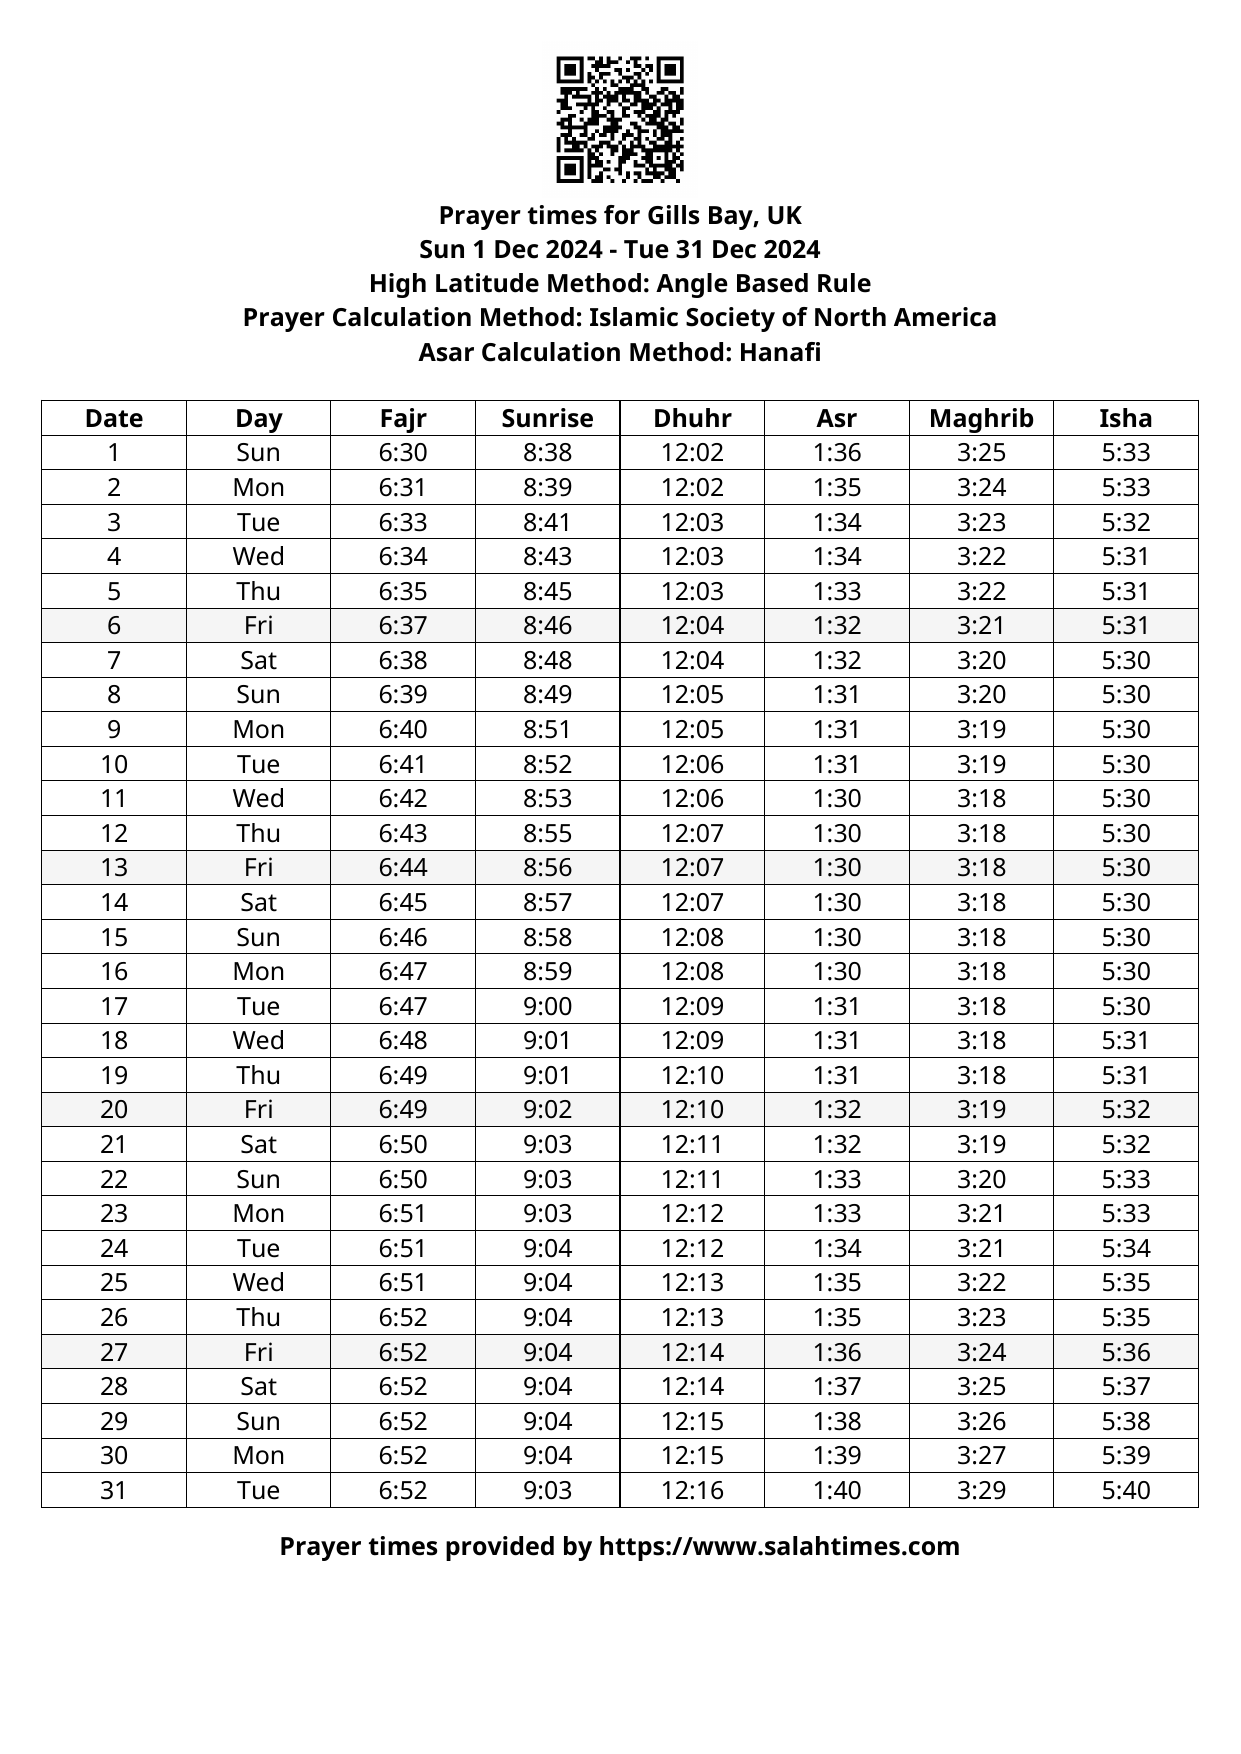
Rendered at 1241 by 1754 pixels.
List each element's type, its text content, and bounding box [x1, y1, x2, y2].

table_cell 6:49 [331, 1058, 475, 1092]
table_cell 17 [42, 989, 186, 1022]
table_cell 6:52 [331, 1404, 475, 1437]
table_cell 12:15 [621, 1404, 764, 1437]
table_cell 12:12 [621, 1231, 764, 1264]
table_cell 1:31 [765, 678, 909, 711]
table_cell 1:30 [765, 851, 909, 884]
table_cell 8:48 [476, 643, 619, 677]
table_cell 12:03 [621, 505, 764, 538]
table_cell 12:03 [621, 574, 764, 607]
table_cell 3:20 [910, 1162, 1053, 1195]
table_cell Wed [187, 781, 330, 815]
table_cell 5:31 [1054, 1024, 1198, 1057]
table_cell Mon [187, 712, 330, 746]
table_cell Tue [187, 989, 330, 1022]
table_cell 9:01 [476, 1058, 619, 1092]
table_cell 12:06 [621, 747, 764, 780]
table_cell 8:56 [476, 851, 619, 884]
table_cell 19 [42, 1058, 186, 1092]
text Sun 1 Dec 2024 - Tue 31 Dec 2024 [42, 232, 1198, 266]
table_cell Sun [187, 678, 330, 711]
table_cell 3:23 [910, 1300, 1053, 1334]
table_cell 1:34 [765, 505, 909, 538]
table_cell Fri [187, 1335, 330, 1368]
table_cell 8:55 [476, 816, 619, 849]
table_cell 6:42 [331, 781, 475, 815]
table_cell 12 [42, 816, 186, 849]
table_cell 8:51 [476, 712, 619, 746]
table_cell 6:46 [331, 920, 475, 953]
table_cell 3:22 [910, 1266, 1053, 1299]
table_header Maghrib [910, 401, 1053, 434]
table_cell 6:51 [331, 1196, 475, 1230]
table_cell 6:45 [331, 885, 475, 919]
table_cell 5:30 [1054, 816, 1198, 849]
table_cell Fri [187, 851, 330, 884]
table_cell 3:19 [910, 1093, 1053, 1126]
table_cell 3:21 [910, 1196, 1053, 1230]
table_cell 2 [42, 470, 186, 504]
table_cell 5:30 [1054, 712, 1198, 746]
table_cell Thu [187, 574, 330, 607]
table_cell 31 [42, 1473, 186, 1507]
table_cell 3:21 [910, 609, 1053, 642]
table_cell 12:11 [621, 1162, 764, 1195]
table_cell 4 [42, 539, 186, 573]
table_cell 1:36 [765, 436, 909, 469]
table_cell 13 [42, 851, 186, 884]
table_cell 12:03 [621, 539, 764, 573]
text Prayer times for Gills Bay, UK [42, 198, 1198, 232]
table_cell 5:33 [1054, 436, 1198, 469]
table_cell 1:30 [765, 781, 909, 815]
table_cell 9:02 [476, 1093, 619, 1126]
table_cell 8:45 [476, 574, 619, 607]
table_cell 1 [42, 436, 186, 469]
table_cell 5:31 [1054, 609, 1198, 642]
table_cell 1:39 [765, 1439, 909, 1472]
table_cell 3:20 [910, 678, 1053, 711]
table_cell 1:30 [765, 816, 909, 849]
table_cell 12:02 [621, 470, 764, 504]
table_cell 9:01 [476, 1024, 619, 1057]
table_cell 5:30 [1054, 885, 1198, 919]
table_cell 6:31 [331, 470, 475, 504]
table_cell 20 [42, 1093, 186, 1126]
table_cell 24 [42, 1231, 186, 1264]
table_cell 1:30 [765, 885, 909, 919]
table_cell 5:32 [1054, 505, 1198, 538]
table_cell 6:37 [331, 609, 475, 642]
table_cell 3:25 [910, 436, 1053, 469]
table_cell 5:40 [1054, 1473, 1198, 1507]
table_cell 26 [42, 1300, 186, 1334]
table_cell Thu [187, 816, 330, 849]
table_cell 1:32 [765, 609, 909, 642]
table_cell 14 [42, 885, 186, 919]
table_cell 1:34 [765, 539, 909, 573]
table_cell 3 [42, 505, 186, 538]
table_cell 12:05 [621, 678, 764, 711]
table_cell 1:40 [765, 1473, 909, 1507]
table_cell 6:39 [331, 678, 475, 711]
table_header Dhuhr [621, 401, 764, 434]
table_cell 8 [42, 678, 186, 711]
table_header Sunrise [476, 401, 619, 434]
table_cell Sat [187, 885, 330, 919]
table_cell 16 [42, 954, 186, 988]
table_cell 6 [42, 609, 186, 642]
table_cell 12:07 [621, 851, 764, 884]
table_cell 18 [42, 1024, 186, 1057]
table_cell 6:48 [331, 1024, 475, 1057]
table_cell 12:04 [621, 609, 764, 642]
table_cell 5:30 [1054, 851, 1198, 884]
table_cell Tue [187, 1231, 330, 1264]
table_cell 5:30 [1054, 747, 1198, 780]
table_cell 23 [42, 1196, 186, 1230]
text Asar Calculation Method: Hanafi [42, 334, 1198, 368]
table_cell Mon [187, 1196, 330, 1230]
table_header Day [187, 401, 330, 434]
table_cell 5:38 [1054, 1404, 1198, 1437]
table_cell 6:40 [331, 712, 475, 746]
table_cell 6:51 [331, 1231, 475, 1264]
table_cell 1:32 [765, 1093, 909, 1126]
table_cell Sun [187, 436, 330, 469]
table_cell 15 [42, 920, 186, 953]
table_cell Fri [187, 1093, 330, 1126]
table_cell 6:52 [331, 1300, 475, 1334]
table_cell 12:10 [621, 1058, 764, 1092]
table_cell 1:33 [765, 574, 909, 607]
table_cell 1:36 [765, 1335, 909, 1368]
table_cell 3:26 [910, 1404, 1053, 1437]
table_cell 3:21 [910, 1231, 1053, 1264]
table_cell 1:33 [765, 1162, 909, 1195]
table_cell 1:35 [765, 1266, 909, 1299]
table_cell 8:57 [476, 885, 619, 919]
table_cell 9:04 [476, 1404, 619, 1437]
table_cell 1:31 [765, 712, 909, 746]
table_cell 9:04 [476, 1300, 619, 1334]
table_cell 6:41 [331, 747, 475, 780]
table_cell 9:04 [476, 1266, 619, 1299]
table_cell 3:18 [910, 1058, 1053, 1092]
table_cell 5:31 [1054, 1058, 1198, 1092]
table_cell 8:52 [476, 747, 619, 780]
table_cell 3:22 [910, 539, 1053, 573]
table_cell 3:18 [910, 816, 1053, 849]
table_cell 10 [42, 747, 186, 780]
table_cell 1:37 [765, 1369, 909, 1403]
table_cell Sun [187, 920, 330, 953]
table_header Fajr [331, 401, 475, 434]
table_cell 6:49 [331, 1093, 475, 1126]
table_cell Sat [187, 1127, 330, 1161]
table_cell 12:07 [621, 885, 764, 919]
text Prayer times provided by https://www.salahtimes.com [42, 1528, 1198, 1563]
table_cell Wed [187, 1024, 330, 1057]
table_cell 9:03 [476, 1196, 619, 1230]
table_cell 3:19 [910, 1127, 1053, 1161]
table_cell 5:30 [1054, 678, 1198, 711]
table_cell 12:07 [621, 816, 764, 849]
table_cell 5:34 [1054, 1231, 1198, 1264]
table_cell 1:31 [765, 1024, 909, 1057]
table_cell 5 [42, 574, 186, 607]
table_cell 7 [42, 643, 186, 677]
table_cell 25 [42, 1266, 186, 1299]
table_cell 9:03 [476, 1127, 619, 1161]
table_cell 9:04 [476, 1231, 619, 1264]
table_cell 12:02 [621, 436, 764, 469]
table_cell 3:23 [910, 505, 1053, 538]
table_cell 5:35 [1054, 1266, 1198, 1299]
table_cell 8:38 [476, 436, 619, 469]
table_cell 12:15 [621, 1439, 764, 1472]
table_cell 5:35 [1054, 1300, 1198, 1334]
table_cell 5:31 [1054, 574, 1198, 607]
table_cell Fri [187, 609, 330, 642]
table_cell 3:18 [910, 851, 1053, 884]
table_cell 8:59 [476, 954, 619, 988]
table_cell 12:13 [621, 1266, 764, 1299]
text Prayer Calculation Method: Islamic Society of North America [42, 300, 1198, 334]
table_cell 5:33 [1054, 1196, 1198, 1230]
table_cell Sat [187, 643, 330, 677]
table_cell 9:00 [476, 989, 619, 1022]
table_cell 12:14 [621, 1335, 764, 1368]
table_cell 3:18 [910, 1024, 1053, 1057]
table_cell 12:08 [621, 954, 764, 988]
table_cell 3:19 [910, 747, 1053, 780]
table_cell 27 [42, 1335, 186, 1368]
table_cell 29 [42, 1404, 186, 1437]
table_cell 6:52 [331, 1335, 475, 1368]
text High Latitude Method: Angle Based Rule [42, 266, 1198, 300]
table_cell 6:51 [331, 1266, 475, 1299]
table_cell 12:10 [621, 1093, 764, 1126]
table_cell 9:04 [476, 1439, 619, 1472]
table_cell 1:32 [765, 643, 909, 677]
table_cell 9:04 [476, 1369, 619, 1403]
table_cell 9:04 [476, 1335, 619, 1368]
table_cell Thu [187, 1058, 330, 1092]
table_cell 1:34 [765, 1231, 909, 1264]
table_cell 3:24 [910, 470, 1053, 504]
table_cell 3:19 [910, 712, 1053, 746]
table_cell 6:35 [331, 574, 475, 607]
table_cell 1:30 [765, 954, 909, 988]
table_cell 6:50 [331, 1162, 475, 1195]
table_cell 5:32 [1054, 1127, 1198, 1161]
table_cell 8:46 [476, 609, 619, 642]
table_cell 3:20 [910, 643, 1053, 677]
table_cell 1:30 [765, 920, 909, 953]
table_cell 3:18 [910, 989, 1053, 1022]
table_cell 5:30 [1054, 781, 1198, 815]
table_cell Mon [187, 470, 330, 504]
table_cell 12:09 [621, 1024, 764, 1057]
table_cell 30 [42, 1439, 186, 1472]
table_cell 12:16 [621, 1473, 764, 1507]
table_cell 1:31 [765, 1058, 909, 1092]
table_cell 1:35 [765, 1300, 909, 1334]
table_cell 12:05 [621, 712, 764, 746]
table_cell Thu [187, 1300, 330, 1334]
table_cell 5:30 [1054, 643, 1198, 677]
table_cell 5:36 [1054, 1335, 1198, 1368]
table_cell 12:14 [621, 1369, 764, 1403]
table_cell 6:50 [331, 1127, 475, 1161]
table_cell 9 [42, 712, 186, 746]
table_cell 12:13 [621, 1300, 764, 1334]
table_cell 5:31 [1054, 539, 1198, 573]
table_cell 3:27 [910, 1439, 1053, 1472]
table_cell 6:52 [331, 1439, 475, 1472]
table_cell Wed [187, 1266, 330, 1299]
table_cell 12:12 [621, 1196, 764, 1230]
table_cell 12:11 [621, 1127, 764, 1161]
table_cell 5:30 [1054, 989, 1198, 1022]
table_cell 22 [42, 1162, 186, 1195]
table_cell 6:43 [331, 816, 475, 849]
table_cell 3:25 [910, 1369, 1053, 1403]
table_cell 1:35 [765, 470, 909, 504]
table_cell 8:43 [476, 539, 619, 573]
table_cell 6:33 [331, 505, 475, 538]
table_cell 8:49 [476, 678, 619, 711]
table_cell Mon [187, 954, 330, 988]
table_cell 1:32 [765, 1127, 909, 1161]
table_cell Wed [187, 539, 330, 573]
table_cell 5:32 [1054, 1093, 1198, 1126]
table_cell 28 [42, 1369, 186, 1403]
table_cell 6:38 [331, 643, 475, 677]
table_cell 1:33 [765, 1196, 909, 1230]
table_cell Mon [187, 1439, 330, 1472]
table_cell 5:33 [1054, 470, 1198, 504]
table_cell 9:03 [476, 1473, 619, 1507]
table_cell 1:31 [765, 747, 909, 780]
table_header Asr [765, 401, 909, 434]
table_header Isha [1054, 401, 1198, 434]
table_cell 1:31 [765, 989, 909, 1022]
table_cell Tue [187, 505, 330, 538]
table_cell Sun [187, 1162, 330, 1195]
table_cell 5:30 [1054, 954, 1198, 988]
table_cell 5:33 [1054, 1162, 1198, 1195]
table_cell 3:24 [910, 1335, 1053, 1368]
table_cell 5:37 [1054, 1369, 1198, 1403]
table_cell 11 [42, 781, 186, 815]
table_cell 6:47 [331, 954, 475, 988]
table_cell 3:29 [910, 1473, 1053, 1507]
table_cell Sun [187, 1404, 330, 1437]
table_cell 3:18 [910, 954, 1053, 988]
table_cell 3:22 [910, 574, 1053, 607]
table_cell 6:44 [331, 851, 475, 884]
table_cell 12:06 [621, 781, 764, 815]
table_cell 12:04 [621, 643, 764, 677]
picture [542, 41, 699, 198]
table_cell 3:18 [910, 781, 1053, 815]
table_cell 9:03 [476, 1162, 619, 1195]
table_cell 6:47 [331, 989, 475, 1022]
table_cell 12:09 [621, 989, 764, 1022]
table_cell 6:34 [331, 539, 475, 573]
table_cell 8:58 [476, 920, 619, 953]
table_cell 1:38 [765, 1404, 909, 1437]
table_cell 5:39 [1054, 1439, 1198, 1472]
table_cell 12:08 [621, 920, 764, 953]
table_cell 3:18 [910, 920, 1053, 953]
table_cell 5:30 [1054, 920, 1198, 953]
table_cell 6:52 [331, 1473, 475, 1507]
table_cell 8:41 [476, 505, 619, 538]
table_cell 6:30 [331, 436, 475, 469]
table_cell 6:52 [331, 1369, 475, 1403]
table_cell Tue [187, 1473, 330, 1507]
table_cell Sat [187, 1369, 330, 1403]
table_cell 8:53 [476, 781, 619, 815]
table_cell 3:18 [910, 885, 1053, 919]
table_cell 21 [42, 1127, 186, 1161]
table_cell Tue [187, 747, 330, 780]
table_cell 8:39 [476, 470, 619, 504]
table_header Date [42, 401, 186, 434]
